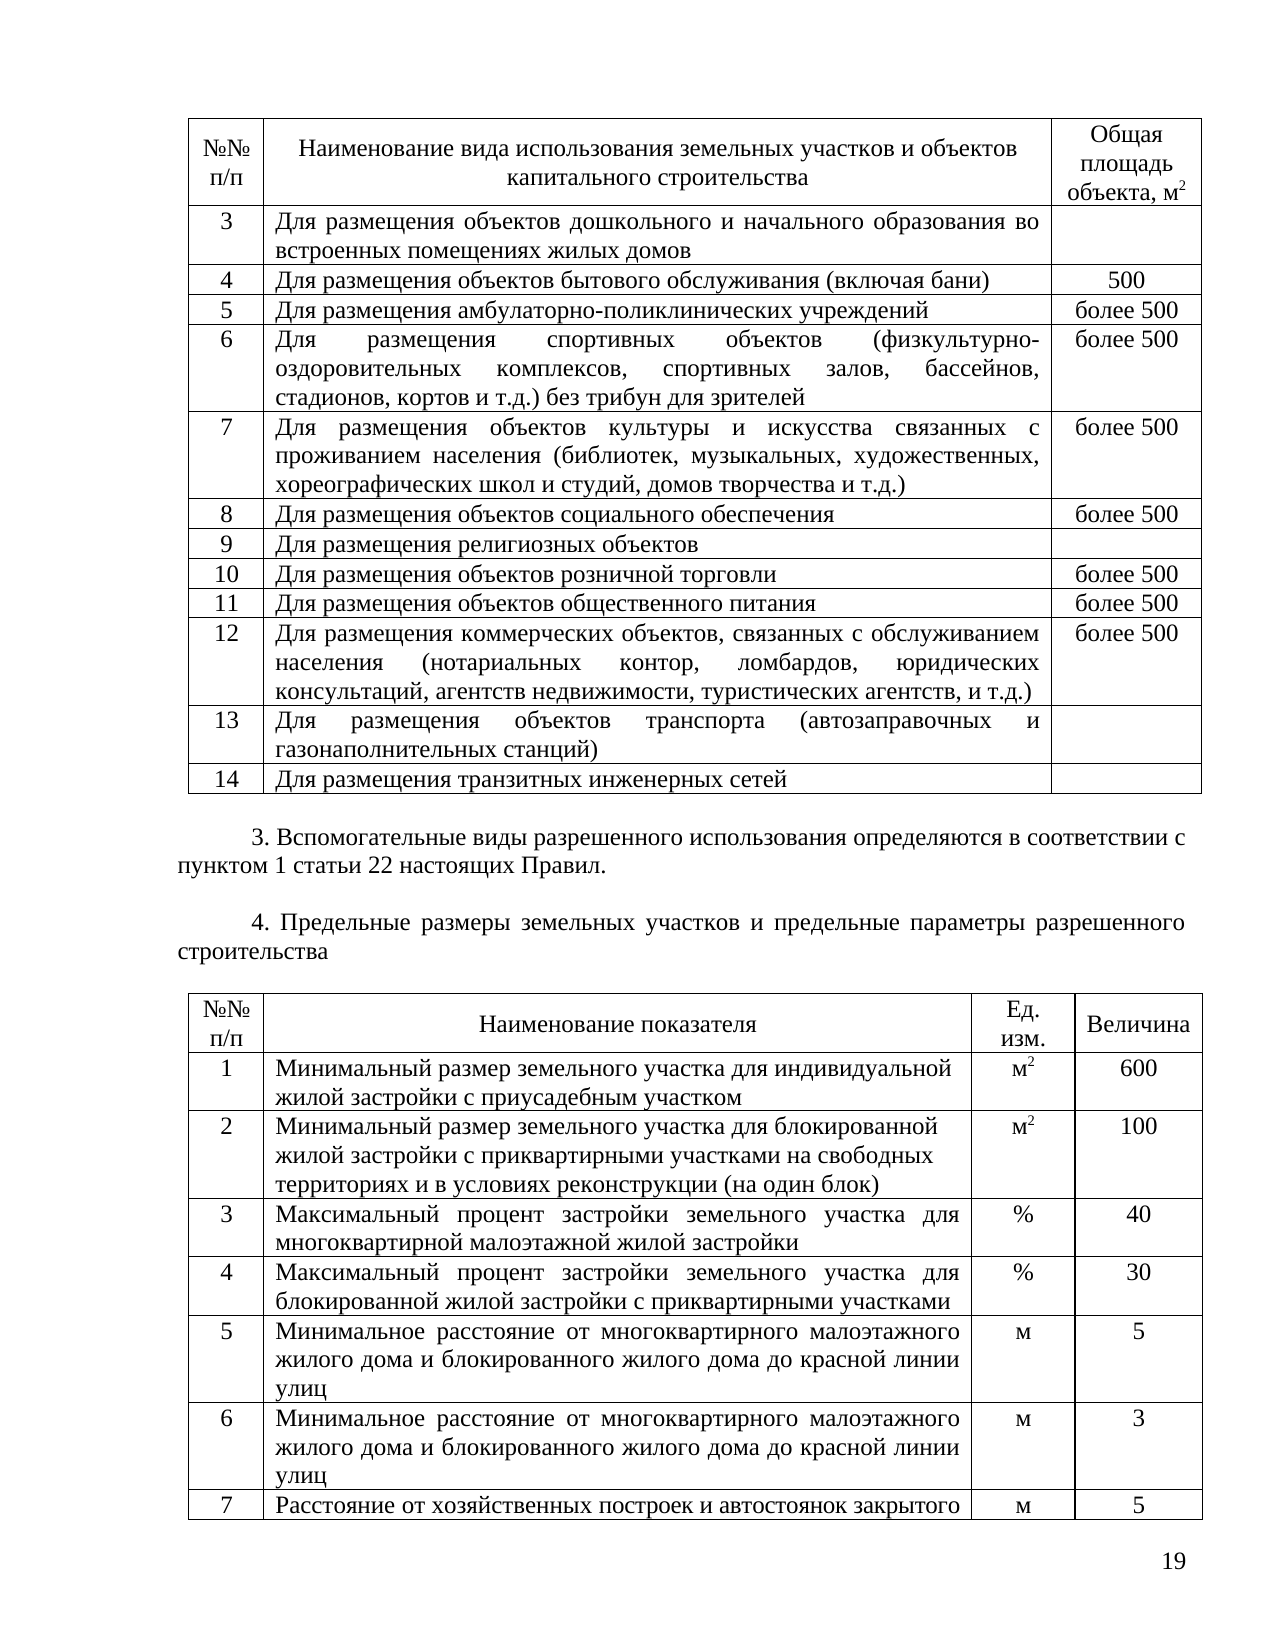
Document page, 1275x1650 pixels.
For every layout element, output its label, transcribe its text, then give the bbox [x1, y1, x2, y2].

table_cell м [972, 1316, 1074, 1402]
table_cell более 500 [1052, 499, 1201, 528]
table_cell Минимальный размер земельного участка для блокированной жилой застройки с приквартирными участками на свободных территориях и в условиях реконструкции (на один блок) [264, 1111, 971, 1198]
table_header Общая площадь объекта, м2 [1052, 119, 1201, 205]
table_cell [1052, 206, 1201, 264]
table_cell Минимальный размер земельного участка для индивидуальной жилой застройки с приусадебным участком [264, 1053, 971, 1110]
table_cell 13 [189, 706, 263, 763]
table_cell 4 [189, 1257, 263, 1315]
table_cell Максимальный процент застройки земельного участка для многоквартирной малоэтажной жилой застройки [264, 1199, 971, 1256]
table_cell м2 [972, 1111, 1074, 1198]
table_cell 6 [189, 325, 263, 411]
table_cell Для размещения объектов дошкольного и начального образования во встроенных помещениях жилых домов [264, 206, 1051, 264]
table_cell % [972, 1257, 1074, 1315]
table_cell более 500 [1052, 325, 1201, 411]
table_cell Для размещения объектов культуры и искусства связанных с проживанием населения (библиотек, музыкальных, художественных, хореографических школ и студий, домов творчества и т.д.) [264, 412, 1051, 498]
table_header Наименование показателя [264, 994, 971, 1052]
table_cell м [972, 1490, 1074, 1519]
table_cell Для размещения объектов социального обеспечения [264, 499, 1051, 528]
table_cell 30 [1076, 1257, 1202, 1315]
table_header Ед. изм. [972, 994, 1074, 1052]
table_header Наименование вида использования земельных участков и объектов капитального строительства [264, 119, 1051, 205]
table_cell м2 [972, 1053, 1074, 1110]
table_cell 5 [189, 1316, 263, 1402]
table_cell более 500 [1052, 589, 1201, 617]
table_cell Для размещения объектов бытового обслуживания (включая бани) [264, 265, 1051, 294]
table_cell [264, 1490, 971, 1519]
text 4. Предельные размеры земельных участков и предельные параметры разрешенного строительства [177, 908, 1186, 965]
table_cell 7 [189, 412, 263, 498]
table_cell [1052, 764, 1201, 793]
table_cell 6 [189, 1403, 263, 1489]
table_cell м [972, 1403, 1074, 1489]
table_cell Минимальное расстояние от многоквартирного малоэтажного жилого дома и блокированного жилого дома до красной линии улиц [264, 1316, 971, 1402]
table_cell [1052, 706, 1201, 763]
table_cell 5 [1076, 1316, 1202, 1402]
table_cell Для размещения объектов общественного питания [264, 589, 1051, 617]
table_cell 14 [189, 764, 263, 793]
table_cell Для размещения спортивных объектов (физкультурно-оздоровительных комплексов, спортивных залов, бассейнов, стадионов, кортов и т.д.) без трибун для зрителей [264, 325, 1051, 411]
table_cell 5 [1076, 1490, 1202, 1519]
table_cell 3 [189, 1199, 263, 1256]
table_cell более 500 [1052, 618, 1201, 704]
table_cell более 500 [1052, 295, 1201, 323]
table_cell Минимальное расстояние от многоквартирного малоэтажного жилого дома и блокированного жилого дома до красной линии улиц [264, 1403, 971, 1489]
table_cell более 500 [1052, 412, 1201, 498]
table_cell 4 [189, 265, 263, 294]
table_cell Для размещения амбулаторно-поликлинических учреждений [264, 295, 1051, 323]
table_header №№ п/п [189, 994, 263, 1052]
table_cell 7 [189, 1490, 263, 1519]
table_cell Для размещения объектов розничной торговли [264, 559, 1051, 587]
table_cell 12 [189, 618, 263, 704]
table_cell Для размещения транзитных инженерных сетей [264, 764, 1051, 793]
table_cell 9 [189, 529, 263, 558]
table_cell 40 [1076, 1199, 1202, 1256]
table_cell 2 [189, 1111, 263, 1198]
table_cell 10 [189, 559, 263, 587]
table_cell 100 [1076, 1111, 1202, 1198]
table_cell 3 [1076, 1403, 1202, 1489]
table_cell [1052, 529, 1201, 558]
table_cell Для размещения объектов транспорта (автозаправочных и газонаполнительных станций) [264, 706, 1051, 763]
table_cell 1 [189, 1053, 263, 1110]
table_cell % [972, 1199, 1074, 1256]
table_header №№ п/п [189, 119, 263, 205]
table_cell 8 [189, 499, 263, 528]
table_cell 5 [189, 295, 263, 323]
table_cell Для размещения религиозных объектов [264, 529, 1051, 558]
table_cell 11 [189, 589, 263, 617]
table_header Величина [1076, 994, 1202, 1052]
table_cell 3 [189, 206, 263, 264]
table_cell Для размещения коммерческих объектов, связанных с обслуживанием населения (нотариальных контор, ломбардов, юридических консультаций, агентств недвижимости, туристических агентств, и т.д.) [264, 618, 1051, 704]
text 3. Вспомогательные виды разрешенного использования определяются в соответствии с пунктом 1 статьи 22 настоящих Правил. [177, 822, 1186, 879]
table_cell 500 [1052, 265, 1201, 294]
table_cell более 500 [1052, 559, 1201, 587]
table_cell Максимальный процент застройки земельного участка для блокированной жилой застройки с приквартирными участками [264, 1257, 971, 1315]
table_cell 600 [1076, 1053, 1202, 1110]
